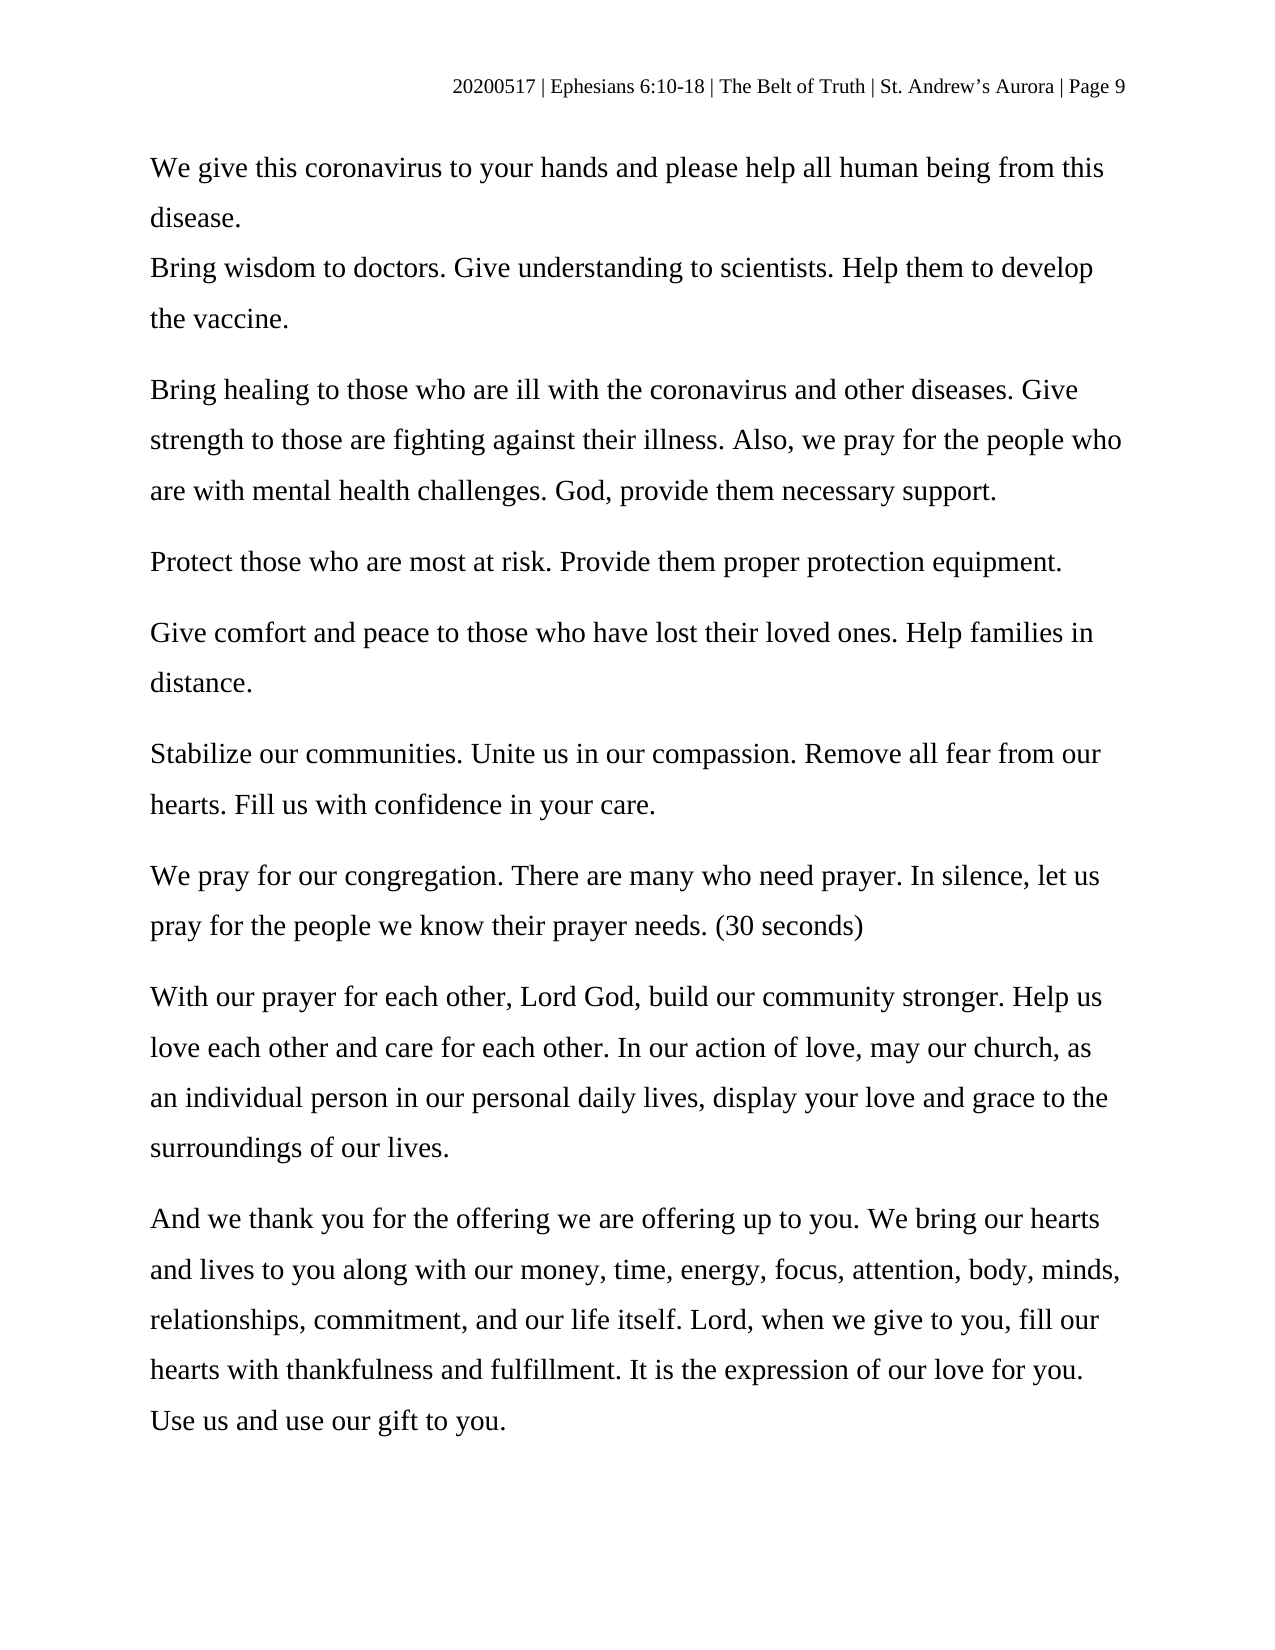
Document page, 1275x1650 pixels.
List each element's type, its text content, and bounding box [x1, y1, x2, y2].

text Give comfort and peace to those who have lost their loved ones. Help families in distance. [150, 615, 1125, 699]
text Stabilize our communities. Unite us in our compassion. Remove all fear from our hearts. Fill us with confidence in your care. [150, 736, 1125, 820]
text With our prayer for each other, Lord God, build our community stronger. Help us love each other and care for each other. In our action of love, may our church, as an individual person in our personal daily lives, display your love and grace to the surroundings of our lives. [150, 979, 1125, 1164]
text Bring healing to those who are ill with the coronavirus and other diseases. Give strength to those are fighting against their illness. Also, we pray for the people who are with mental health challenges. God, provide them necessary support. [150, 372, 1125, 506]
text Protect those who are most at risk. Provide them proper protection equipment. [150, 544, 1125, 577]
text And we thank you for the offering we are offering up to you. We bring our hearts and lives to you along with our money, time, energy, focus, attention, body, minds, relationships, commitment, and our life itself. Lord, when we give to you, fill our hearts with thankfulness and fulfillment. It is the expression of our love for you. Use us and use our gift to you. [150, 1201, 1125, 1436]
text We pray for our congregation. There are many who need prayer. In silence, let us pray for the people we know their prayer needs. (30 seconds) [150, 858, 1125, 942]
text We give this coronavirus to your hands and please help all human being from this disease. Bring wisdom to doctors. Give understanding to scientists. Help them to develop the vaccine. [150, 150, 1125, 334]
